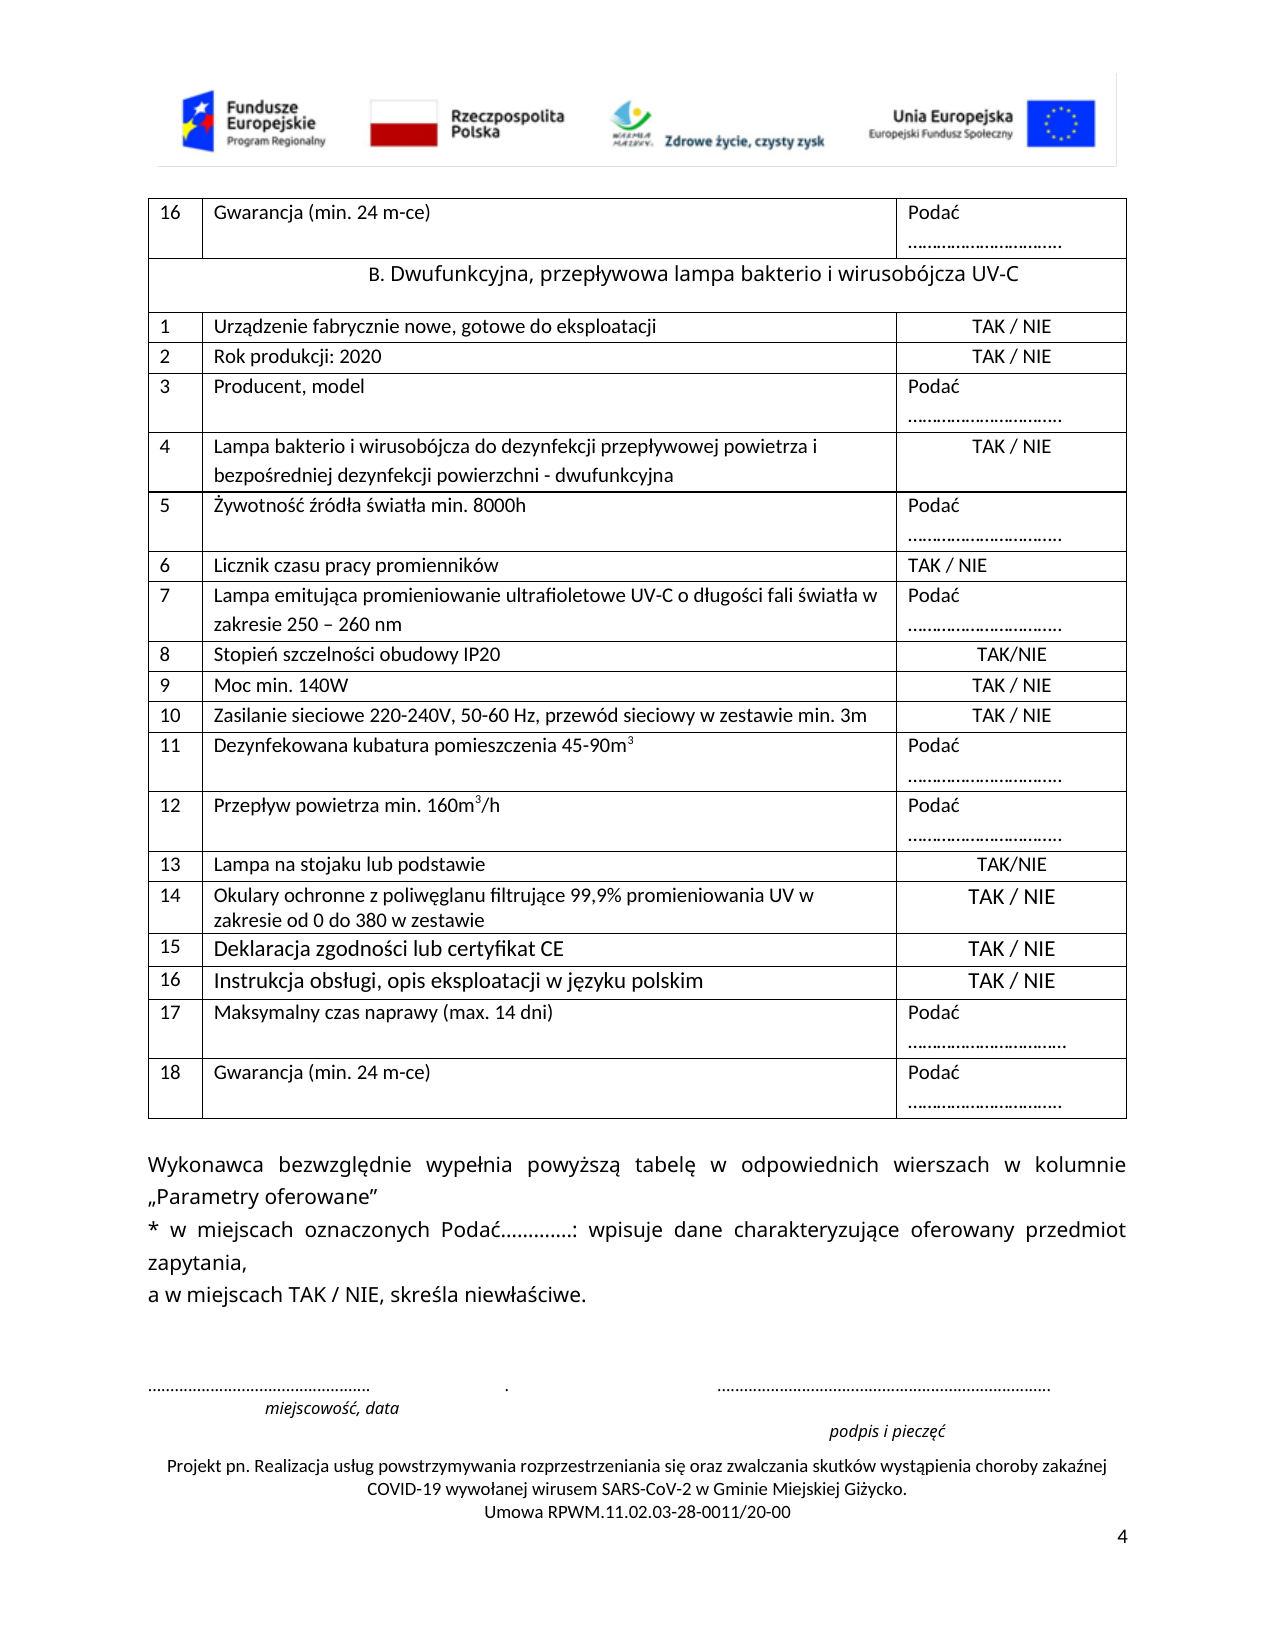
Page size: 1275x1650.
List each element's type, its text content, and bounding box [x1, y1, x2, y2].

table_cell Gwarancja (min. 24 m-ce) [203, 199, 896, 258]
table_cell TAK/NIE [897, 642, 1126, 671]
table_cell TAK / NIE [897, 433, 1126, 491]
table_cell Lampa bakterio i wirusobójcza do dezynfekcji przepływowej powietrza i bezpośredniej dezynfekcji powierzchni - dwufunkcyjna [203, 433, 896, 491]
table_cell 1 [149, 313, 202, 342]
table_cell Przepływ powietrza min. 160m3/h [203, 792, 896, 851]
table_cell Maksymalny czas naprawy (max. 14 dni) [203, 1000, 896, 1058]
table_cell Żywotność źródła światła min. 8000h [203, 493, 896, 551]
table_cell Lampa na stojaku lub podstawie [203, 852, 896, 881]
table_cell 12 [149, 792, 202, 851]
table_cell 10 [149, 702, 202, 732]
table_cell TAK / NIE [897, 552, 1126, 581]
text a w miejscach TAK / NIE, skreśla niewłaściwe. [148, 1280, 1127, 1309]
table_cell Podać ………………………….. [897, 582, 1126, 641]
table_cell TAK/NIE [897, 852, 1126, 881]
table_cell 15 [149, 934, 202, 966]
text Wykonawca bezwzględnie wypełnia powyższą tabelę w odpowiednich wierszach w kolumnie „Parametry oferowane” [148, 1150, 1127, 1211]
text .................................................. . ........................................................................... [148, 1346, 1127, 1397]
table_cell 5 [149, 493, 202, 551]
table_cell TAK / NIE [897, 672, 1126, 701]
picture [157, 73, 1118, 168]
table_cell Moc min. 140W [203, 672, 896, 701]
table_cell 16 [149, 967, 202, 998]
table_cell 6 [149, 552, 202, 581]
table_cell Podać ………………………….. [897, 792, 1126, 851]
table_cell Producent, model [203, 374, 896, 432]
table_cell Zasilanie sieciowe 220-240V, 50-60 Hz, przewód sieciowy w zestawie min. 3m [203, 702, 896, 732]
table_cell 17 [149, 1000, 202, 1058]
table_cell 16 [149, 199, 202, 258]
table_cell 8 [149, 642, 202, 671]
table_cell 3 [149, 374, 202, 432]
table_cell Stopień szczelności obudowy IP20 [203, 642, 896, 671]
table_cell Okulary ochronne z poliwęglanu filtrujące 99,9% promieniowania UV w zakresie od 0 do 380 w zestawie [203, 882, 896, 933]
table_cell Lampa emitująca promieniowanie ultrafioletowe UV-C o długości fali światła w zakresie 250 – 260 nm [203, 582, 896, 641]
table_cell Gwarancja (min. 24 m-ce) [203, 1059, 896, 1117]
table_cell Dezynfekowana kubatura pomieszczenia 45-90m3 [203, 733, 896, 791]
text * w miejscach oznaczonych Podać………….: wpisuje dane charakteryzujące oferowany przedmiot zapytania, [148, 1215, 1127, 1276]
table_cell 7 [149, 582, 202, 641]
table_cell TAK / NIE [897, 967, 1126, 998]
text miejscowość, data podpis i pieczęć [148, 1397, 1127, 1442]
table_cell TAK / NIE [897, 702, 1126, 732]
table_cell Podać …………………………… [897, 1000, 1126, 1058]
table_cell TAK / NIE [897, 343, 1126, 372]
table_cell Urządzenie fabrycznie nowe, gotowe do eksploatacji [203, 313, 896, 342]
table_cell 4 [149, 433, 202, 491]
table_cell Podać ………………………….. [897, 733, 1126, 791]
table_cell Rok produkcji: 2020 [203, 343, 896, 372]
table_cell Instrukcja obsługi, opis eksploatacji w języku polskim [203, 967, 896, 998]
table_cell 13 [149, 852, 202, 881]
table_cell Podać ………………………….. [897, 374, 1126, 432]
table_cell B. Dwufunkcyjna, przepływowa lampa bakterio i wirusobójcza UV-C [149, 259, 1126, 312]
table_cell 2 [149, 343, 202, 372]
table_cell Podać ………………………….. [897, 493, 1126, 551]
table_cell Podać ………………………….. [897, 199, 1126, 258]
table_cell 11 [149, 733, 202, 791]
table_cell TAK / NIE [897, 882, 1126, 933]
table_cell Podać ………………………….. [897, 1059, 1126, 1117]
table_cell 14 [149, 882, 202, 933]
table_cell TAK / NIE [897, 934, 1126, 966]
table_cell 18 [149, 1059, 202, 1117]
table_cell Licznik czasu pracy promienników [203, 552, 896, 581]
table_cell Deklaracja zgodności lub certyfikat CE [203, 934, 896, 966]
table_cell 9 [149, 672, 202, 701]
table_cell TAK / NIE [897, 313, 1126, 342]
